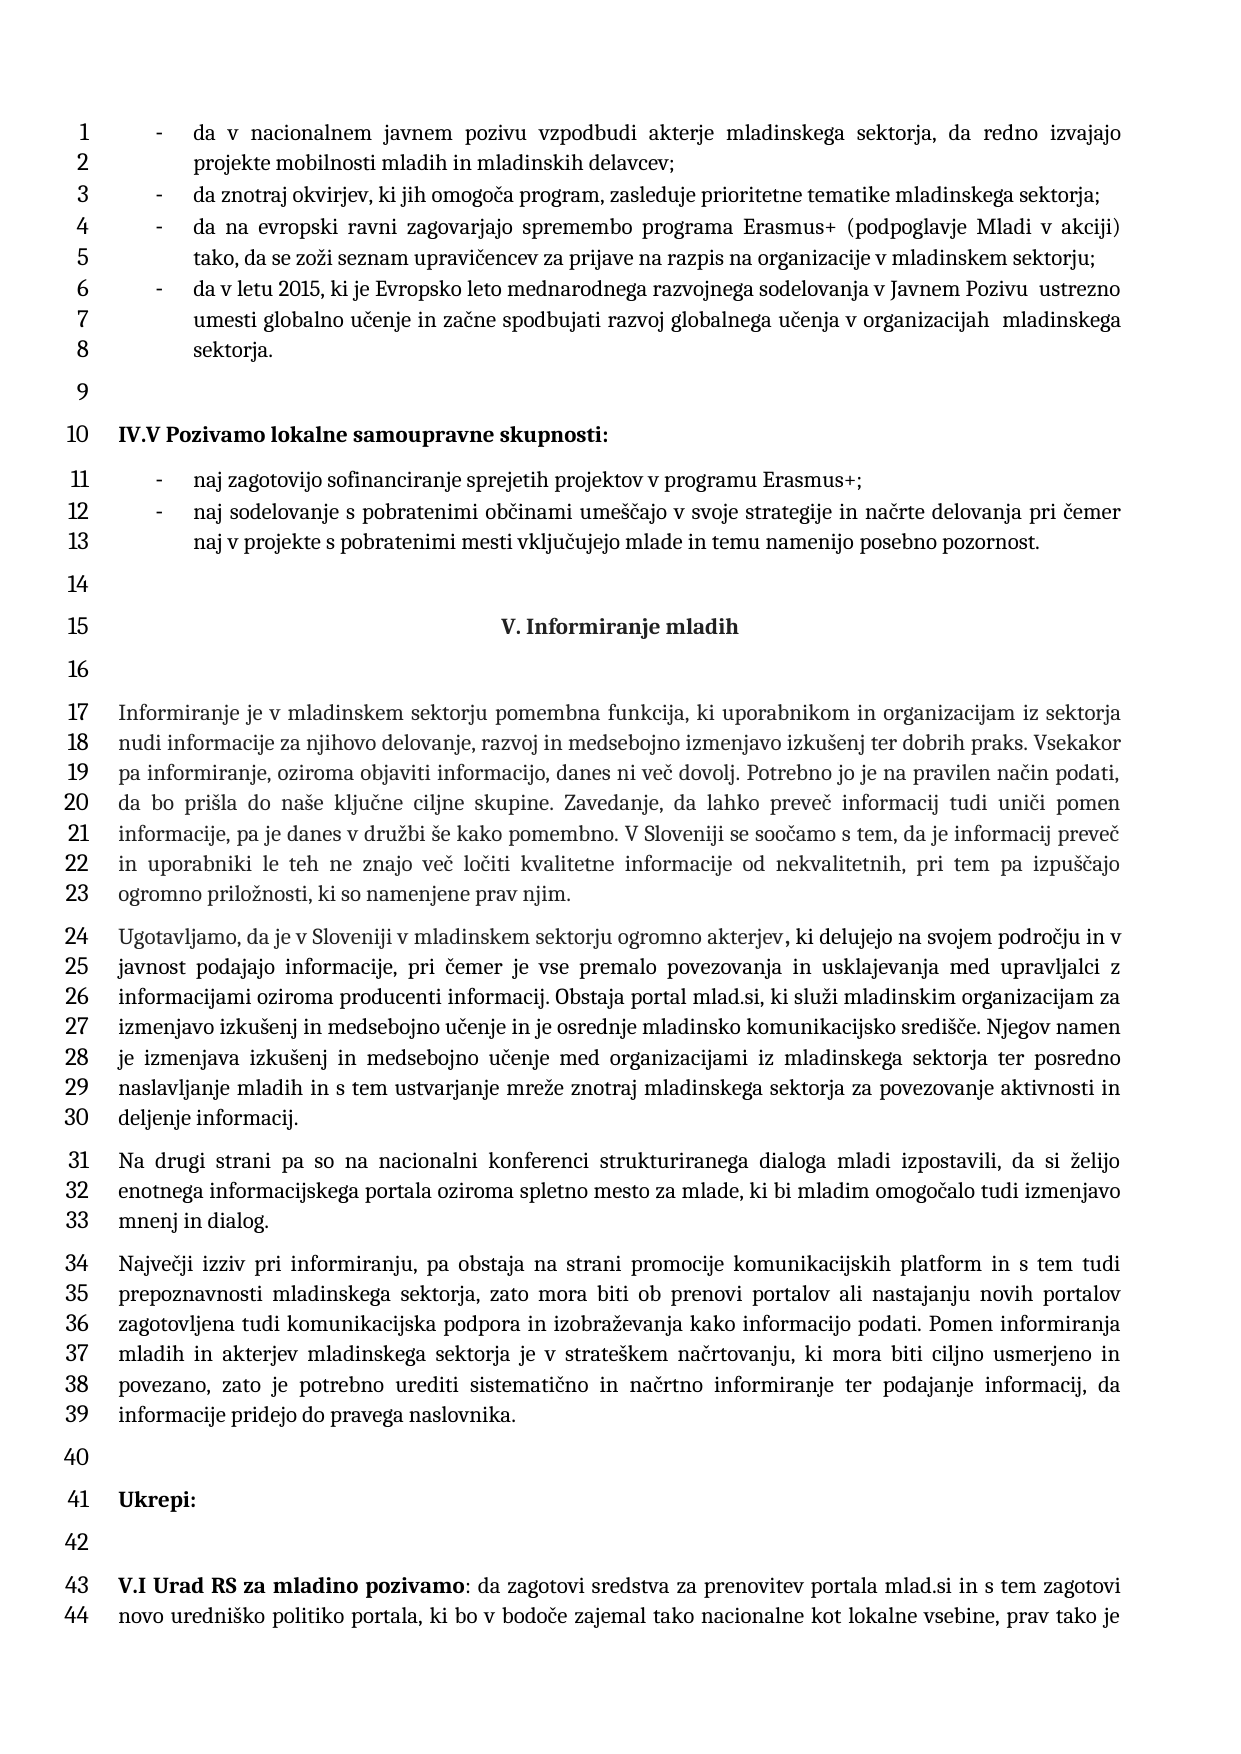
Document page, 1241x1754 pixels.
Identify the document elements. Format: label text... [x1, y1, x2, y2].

list da v nacionalnem javnem pozivu vzpodbudi akterje mladinskega sektorja, da redno izvajajo projekte mobilnosti mladih in mladinskih delavcev; [156, 118, 1122, 176]
text IV.V Pozivamo lokalne samoupravne skupnosti: [118, 422, 1122, 448]
text Na drugi strani pa so na nacionalni konferenci strukturiranega dialoga mladi izpostavili, da si želijo enotnega informacijskega portala oziroma spletno mesto za mlade, ki bi mladim omogočalo tudi izmenjavo mnenj in dialog. [118, 1147, 1122, 1234]
list naj zagotovijo sofinanciranje sprejetih projektov v programu Erasmus+; [156, 465, 1122, 493]
list da na evropski ravni zagovarjajo spremembo programa Erasmus+ (podpoglavje Mladi v akciji) tako, da se zoži seznam upravičencev za prijave na razpis na organizacije v mladinskem sektorju; [156, 212, 1122, 271]
text Ugotavljamo, da je v Sloveniji v mladinskem sektorju ogromno akterjev, ki delujejo na svojem področju in v javnost podajajo informacije, pri čemer je vse premalo povezovanja in usklajevanja med upravljalci z informacijami oziroma producenti informacij. Obstaja portal mlad.si, ki služi mladinskim organizacijam za izmenjavo izkušenj in medsebojno učenje in je osrednje mladinsko komunikacijsko središče. Njegov namen je izmenjava izkušenj in medsebojno učenje med organizacijami iz mladinskega sektorja ter posredno naslavljanje mladih in s tem ustvarjanje mreže znotraj mladinskega sektorja za povezovanje aktivnosti in deljenje informacij. [118, 923, 1122, 1131]
list da v letu 2015, ki je Evropsko leto mednarodnega razvojnega sodelovanja v Javnem Pozivu ustrezno umesti globalno učenje in začne spodbujati razvoj globalnega učenja v organizacijah mladinskega sektorja. [156, 274, 1122, 363]
text Največji izziv pri informiranju, pa obstaja na strani promocije komunikacijskih platform in s tem tudi prepoznavnosti mladinskega sektorja, zato mora biti ob prenovi portalov ali nastajanju novih portalov zagotovljena tudi komunikacijska podpora in izobraževanja kako informacijo podati. Pomen informiranja mladih in akterjev mladinskega sektorja je v strateškem načrtovanju, ki mora biti ciljno usmerjeno in povezano, zato je potrebno urediti sistematično in načrtno informiranje ter podajanje informacij, da informacije pridejo do pravega naslovnika. [118, 1251, 1122, 1428]
list naj sodelovanje s pobratenimi občinami umeščajo v svoje strategije in načrte delovanja pri čemer naj v projekte s pobratenimi mesti vključujejo mlade in temu namenijo posebno pozornost. [156, 497, 1122, 555]
list da znotraj okvirjev, ki jih omogoča program, zasleduje prioritetne tematike mladinskega sektorja; [156, 180, 1122, 208]
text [118, 1572, 1122, 1629]
text Informiranje je v mladinskem sektorju pomembna funkcija, ki uporabnikom in organizacijam iz sektorja nudi informacije za njihovo delovanje, razvoj in medsebojno izmenjavo izkušenj ter dobrih praks. Vsekakor pa informiranje, oziroma objaviti informacijo, danes ni več dovolj. Potrebno jo je na pravilen način podati, da bo prišla do naše ključne ciljne skupine. Zavedanje, da lahko preveč informacij tudi uniči pomen informacije, pa je danes v družbi še kako pomembno. V Sloveniji se soočamo s tem, da je informacij preveč in uporabniki le teh ne znajo več ločiti kvalitetne informacije od nekvalitetnih, pri tem pa izpuščajo ogromno priložnosti, ki so namenjene prav njim. [118, 699, 1122, 907]
text V. Informiranje mladih [118, 614, 1122, 641]
text Ukrepi: [118, 1487, 1122, 1513]
